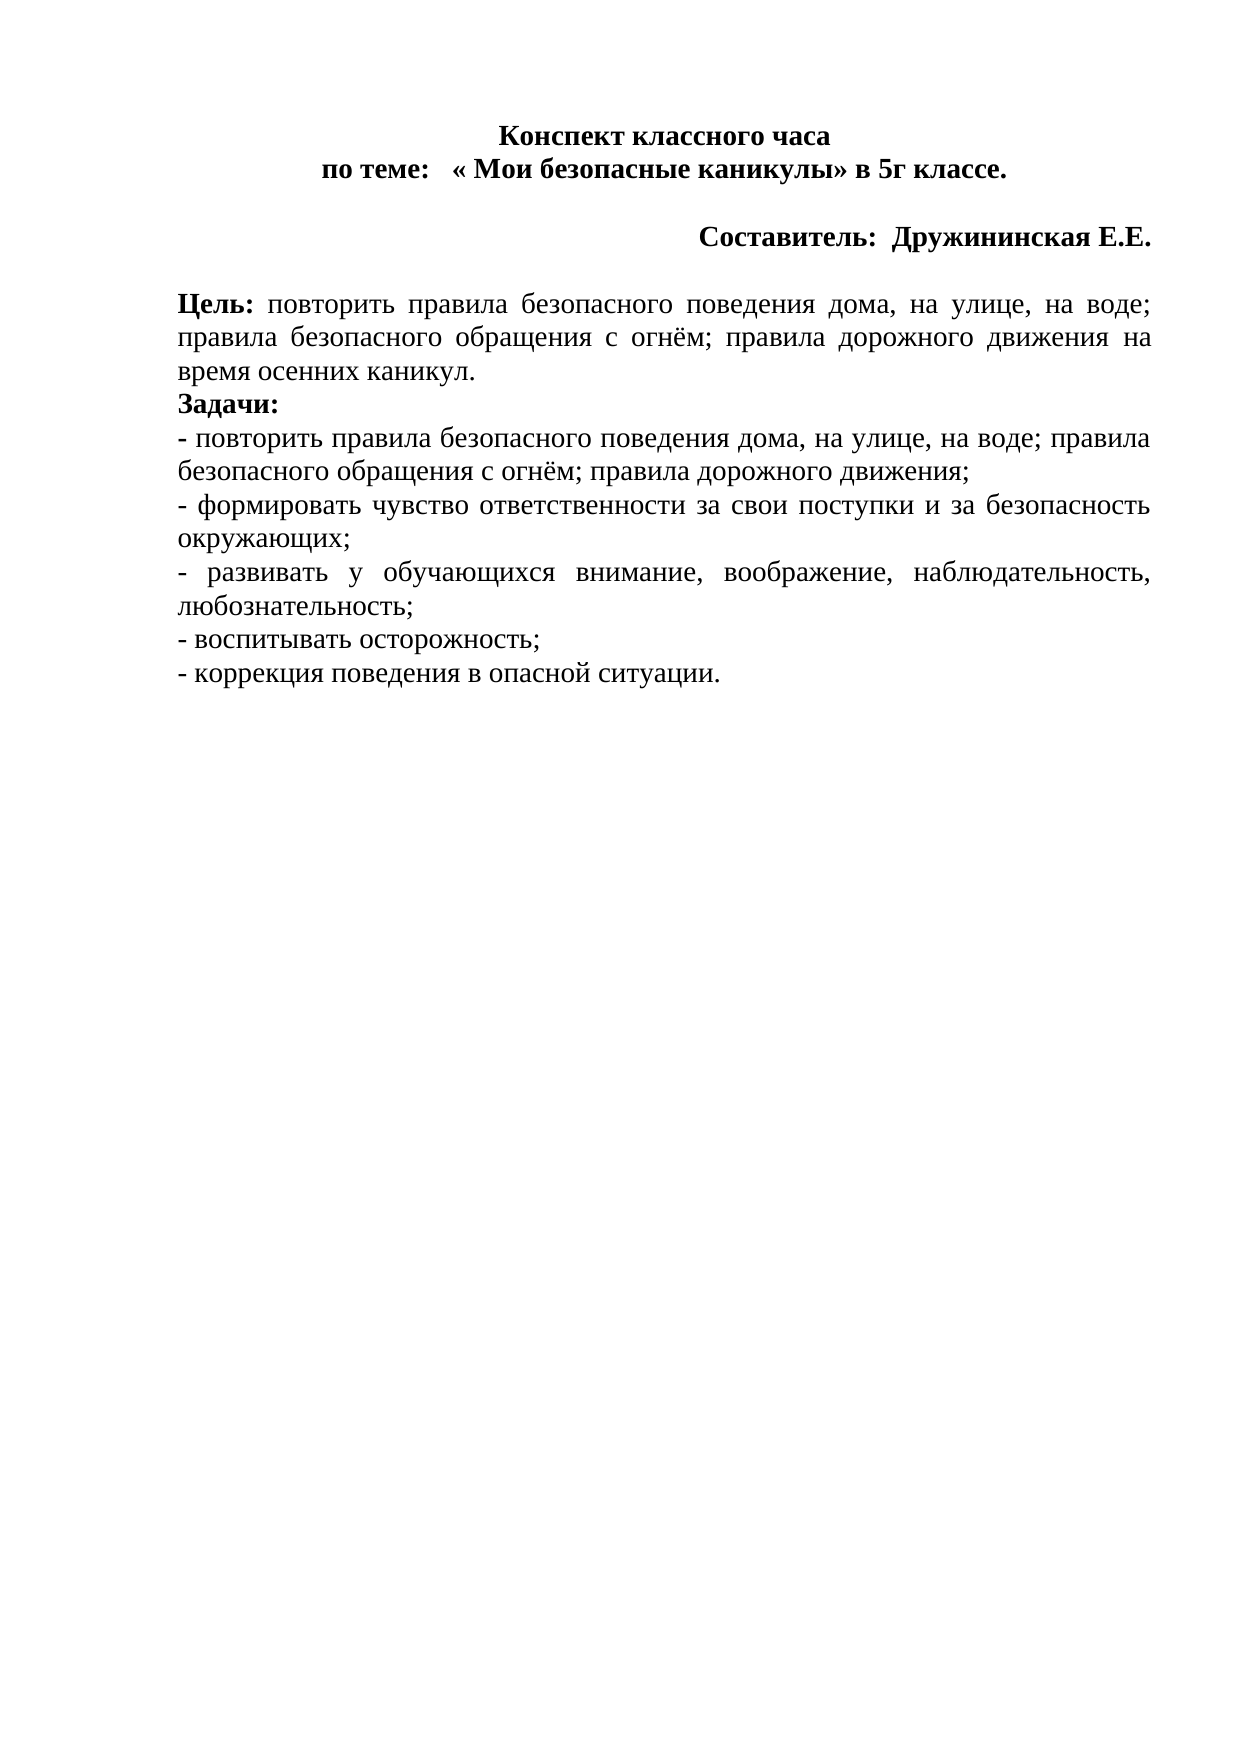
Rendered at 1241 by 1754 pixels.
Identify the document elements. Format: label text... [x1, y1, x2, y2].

text по теме: « Мои безопасные каникулы» в 5г классе. [177, 152, 1152, 185]
text Цель: повторить правила безопасного поведения дома, на улице, на воде; правила безопасного обращения с огнём; правила дорожного движения на время осенних каникул. [177, 286, 1152, 386]
text - воспитывать осторожность; [177, 621, 1152, 655]
text - развивать у обучающихся внимание, воображение, наблюдательность, любознательность; [177, 554, 1152, 621]
text - повторить правила безопасного поведения дома, на улице, на воде; правила безопасного обращения с огнём; правила дорожного движения; [177, 420, 1152, 487]
text - коррекция поведения в опасной ситуации. [177, 655, 1152, 688]
text Конспект классного часа [177, 118, 1152, 152]
text Составитель: Дружининская Е.Е. [177, 219, 1152, 252]
text Задачи: [177, 386, 1152, 420]
text - формировать чувство ответственности за свои поступки и за безопасность окружающих; [177, 487, 1152, 554]
